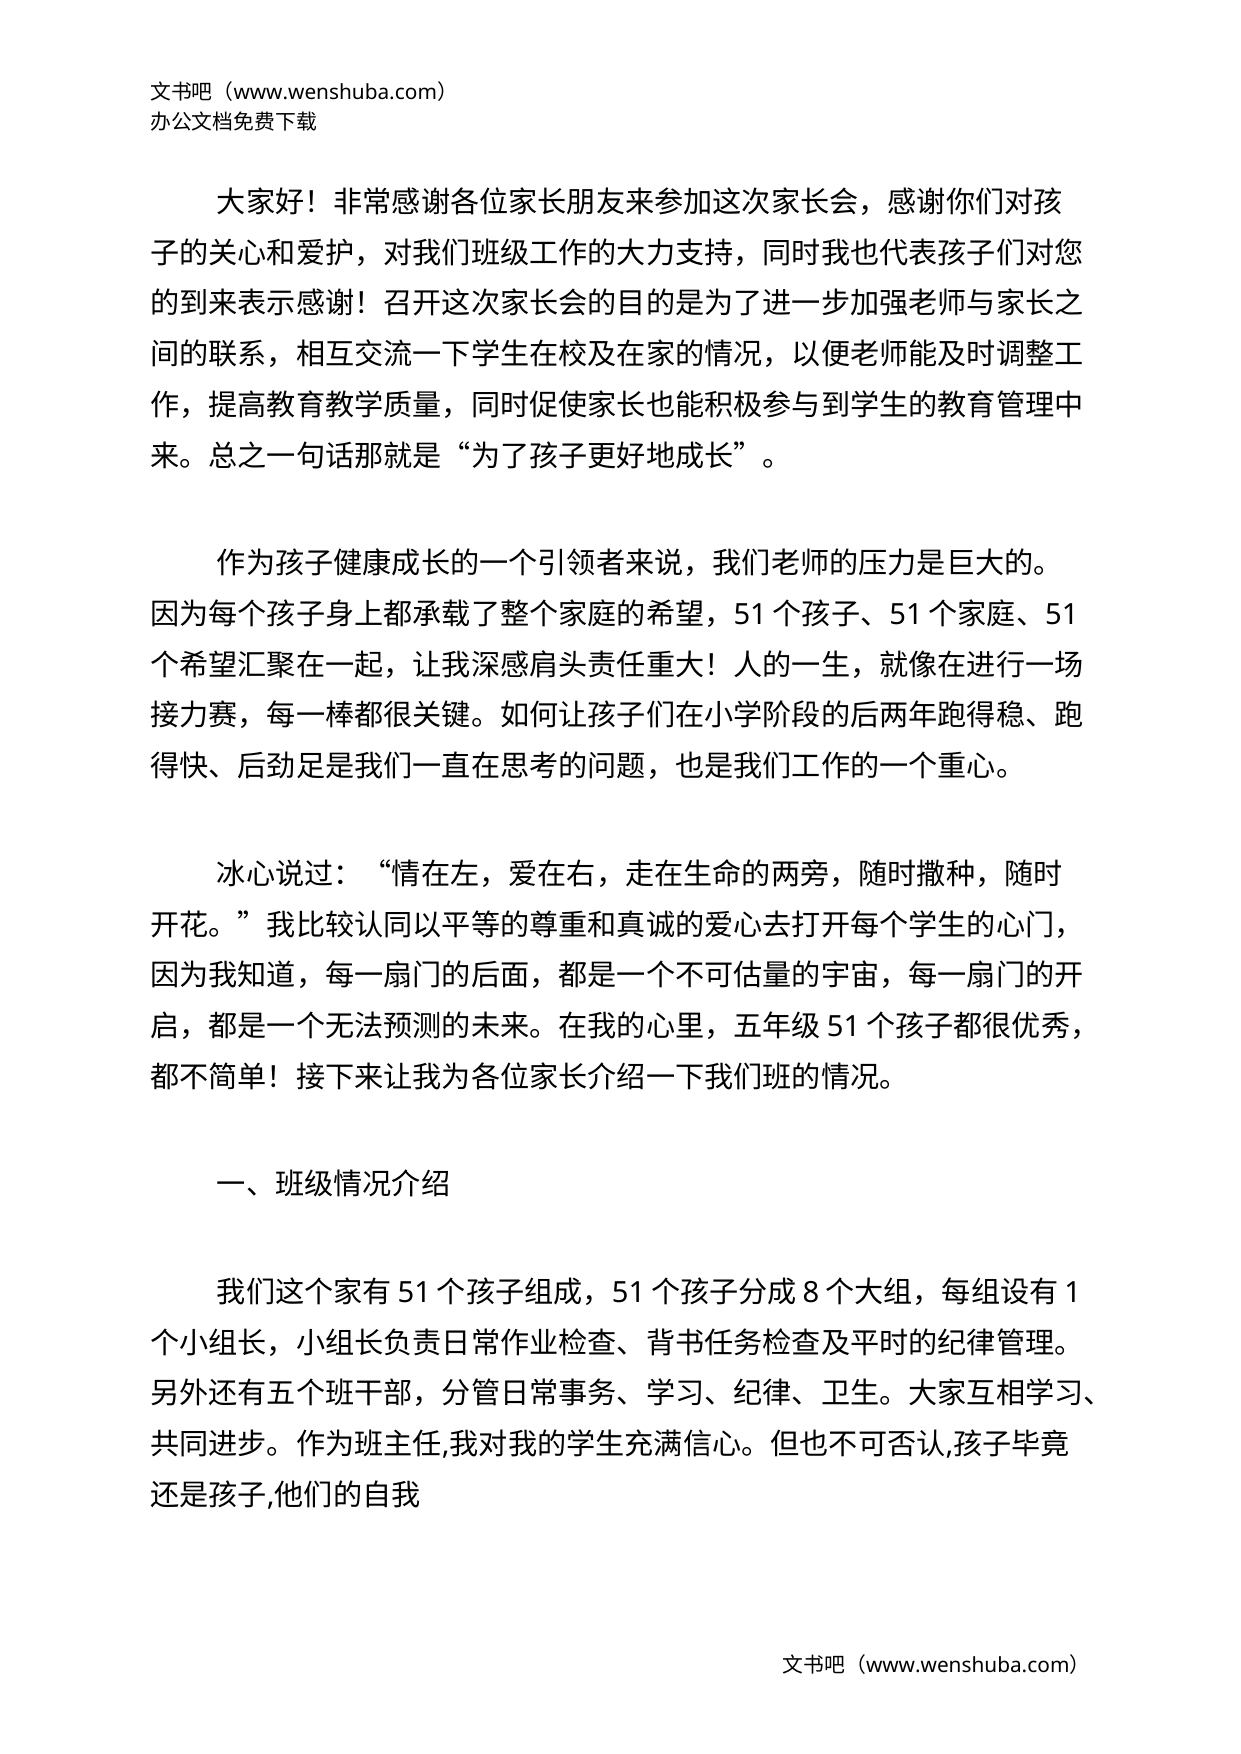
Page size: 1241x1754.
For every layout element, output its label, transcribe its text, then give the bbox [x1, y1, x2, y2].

text 作为孩子健康成长的一个引领者来说，我们老师的压力是巨大的。因为每个孩子身上都承载了整个家庭的希望，51个孩子、51个家庭、51个希望汇聚在一起，让我深感肩头责任重大！人的一生，就像在进行一场接力赛，每一棒都很关键。如何让孩子们在小学阶段的后两年跑得稳、跑得快、后劲足是我们一直在思考的问题，也是我们工作的一个重心。 [150, 540, 1090, 785]
text 一、班级情况介绍 [150, 1161, 1090, 1203]
text 冰心说过：“情在左，爱在右，走在生命的两旁，随时撒种，随时开花。”我比较认同以平等的尊重和真诚的爱心去打开每个学生的心门，因为我知道，每一扇门的后面，都是一个不可估量的宇宙，每一扇门的开启，都是一个无法预测的未来。在我的心里，五年级51个孩子都很优秀，都不简单！接下来让我为各位家长介绍一下我们班的情况。 [150, 850, 1090, 1096]
text 大家好！非常感谢各位家长朋友来参加这次家长会，感谢你们对孩子的关心和爱护，对我们班级工作的大力支持，同时我也代表孩子们对您的到来表示感谢！召开这次家长会的目的是为了进一步加强老师与家长之间的联系，相互交流一下学生在校及在家的情况，以便老师能及时调整工作，提高教育教学质量，同时促使家长也能积极参与到学生的教育管理中来。总之一句话那就是“为了孩子更好地成长”。 [150, 178, 1090, 474]
text 我们这个家有51个孩子组成，51个孩子分成8个大组，每组设有1个小组长，小组长负责日常作业检查、背书任务检查及平时的纪律管理。另外还有五个班干部，分管日常事务、学习、纪律、卫生。大家互相学习、共同进步。作为班主任,我对我的学生充满信心。但也不可否认,孩子毕竟还是孩子,他们的自我 [150, 1268, 1090, 1514]
